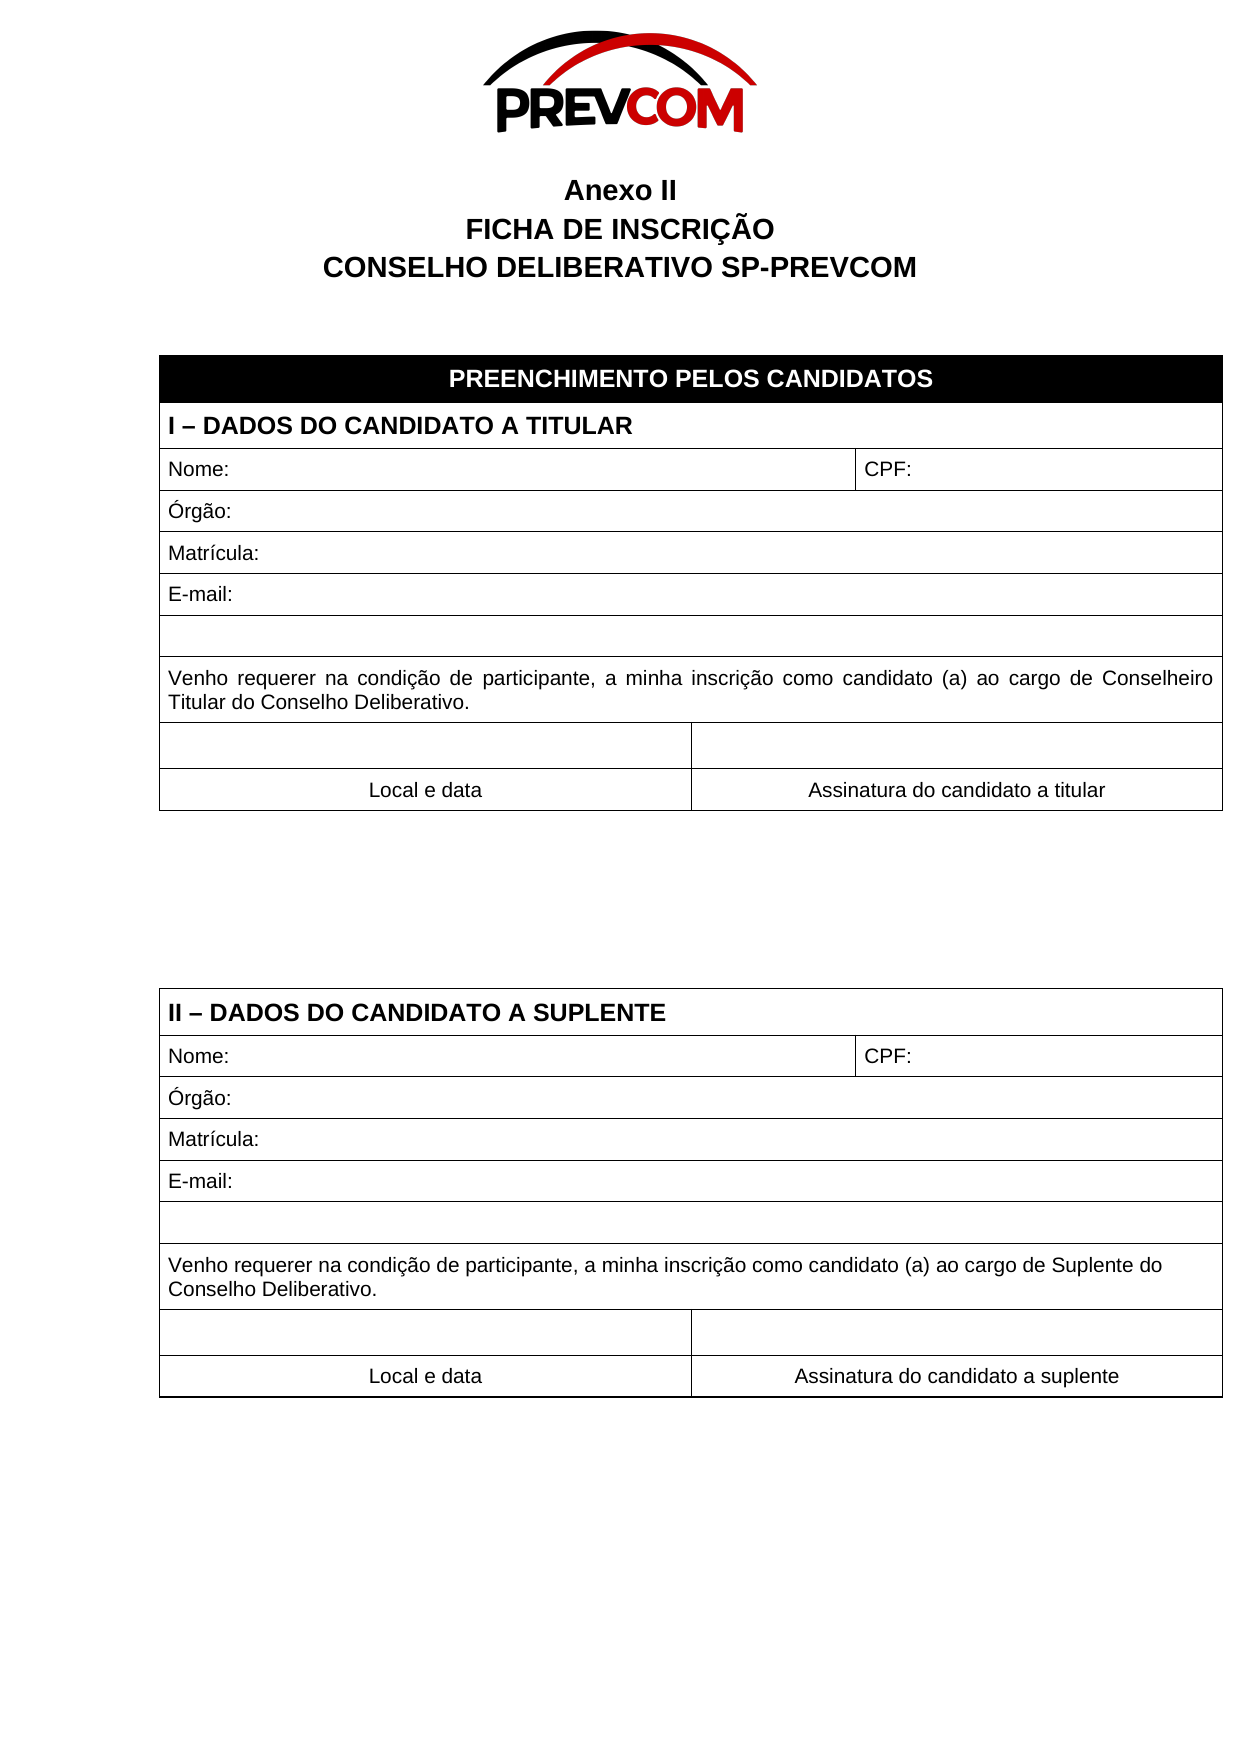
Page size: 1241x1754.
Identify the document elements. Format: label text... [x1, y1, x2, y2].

table_cell CPF: [856, 449, 1222, 489]
table_cell CPF: [856, 1036, 1222, 1076]
table_cell Assinatura do candidato a titular [692, 769, 1222, 810]
table_cell I – DADOS DO CANDIDATO A TITULAR [160, 403, 1222, 448]
table_cell Local e data [160, 1356, 691, 1396]
table_cell Órgão: [160, 491, 1222, 531]
table_cell Venho requerer na condição de participante, a minha inscrição como candidato (a) ao cargo de Suplente do Conselho Deliberativo. [160, 1244, 1222, 1309]
picture [472, 23, 768, 141]
table_cell [692, 1310, 1222, 1355]
table_cell Assinatura do candidato a suplente [692, 1356, 1222, 1396]
table_cell [692, 723, 1222, 768]
table_cell Órgão: [160, 1077, 1222, 1118]
table_cell Matrícula: [160, 1119, 1222, 1159]
table_cell [160, 616, 1222, 656]
table_header PREENCHIMENTO PELOS CANDIDATOS [160, 356, 1222, 401]
table_header II – DADOS DO CANDIDATO A SUPLENTE [160, 989, 1222, 1034]
table_cell Matrícula: [160, 532, 1222, 573]
table_cell E-mail: [160, 574, 1222, 614]
table_cell [160, 1310, 691, 1355]
table_cell [160, 1202, 1222, 1243]
table_cell Nome: [160, 449, 855, 489]
table_cell E-mail: [160, 1161, 1222, 1201]
table_cell Local e data [160, 769, 691, 810]
table_cell [160, 723, 691, 768]
table_cell Nome: [160, 1036, 855, 1076]
table_cell Venho requerer na condição de participante, a minha inscrição como candidato (a) ao cargo de Conselheiro Titular do Conselho Deliberativo. [160, 657, 1222, 722]
